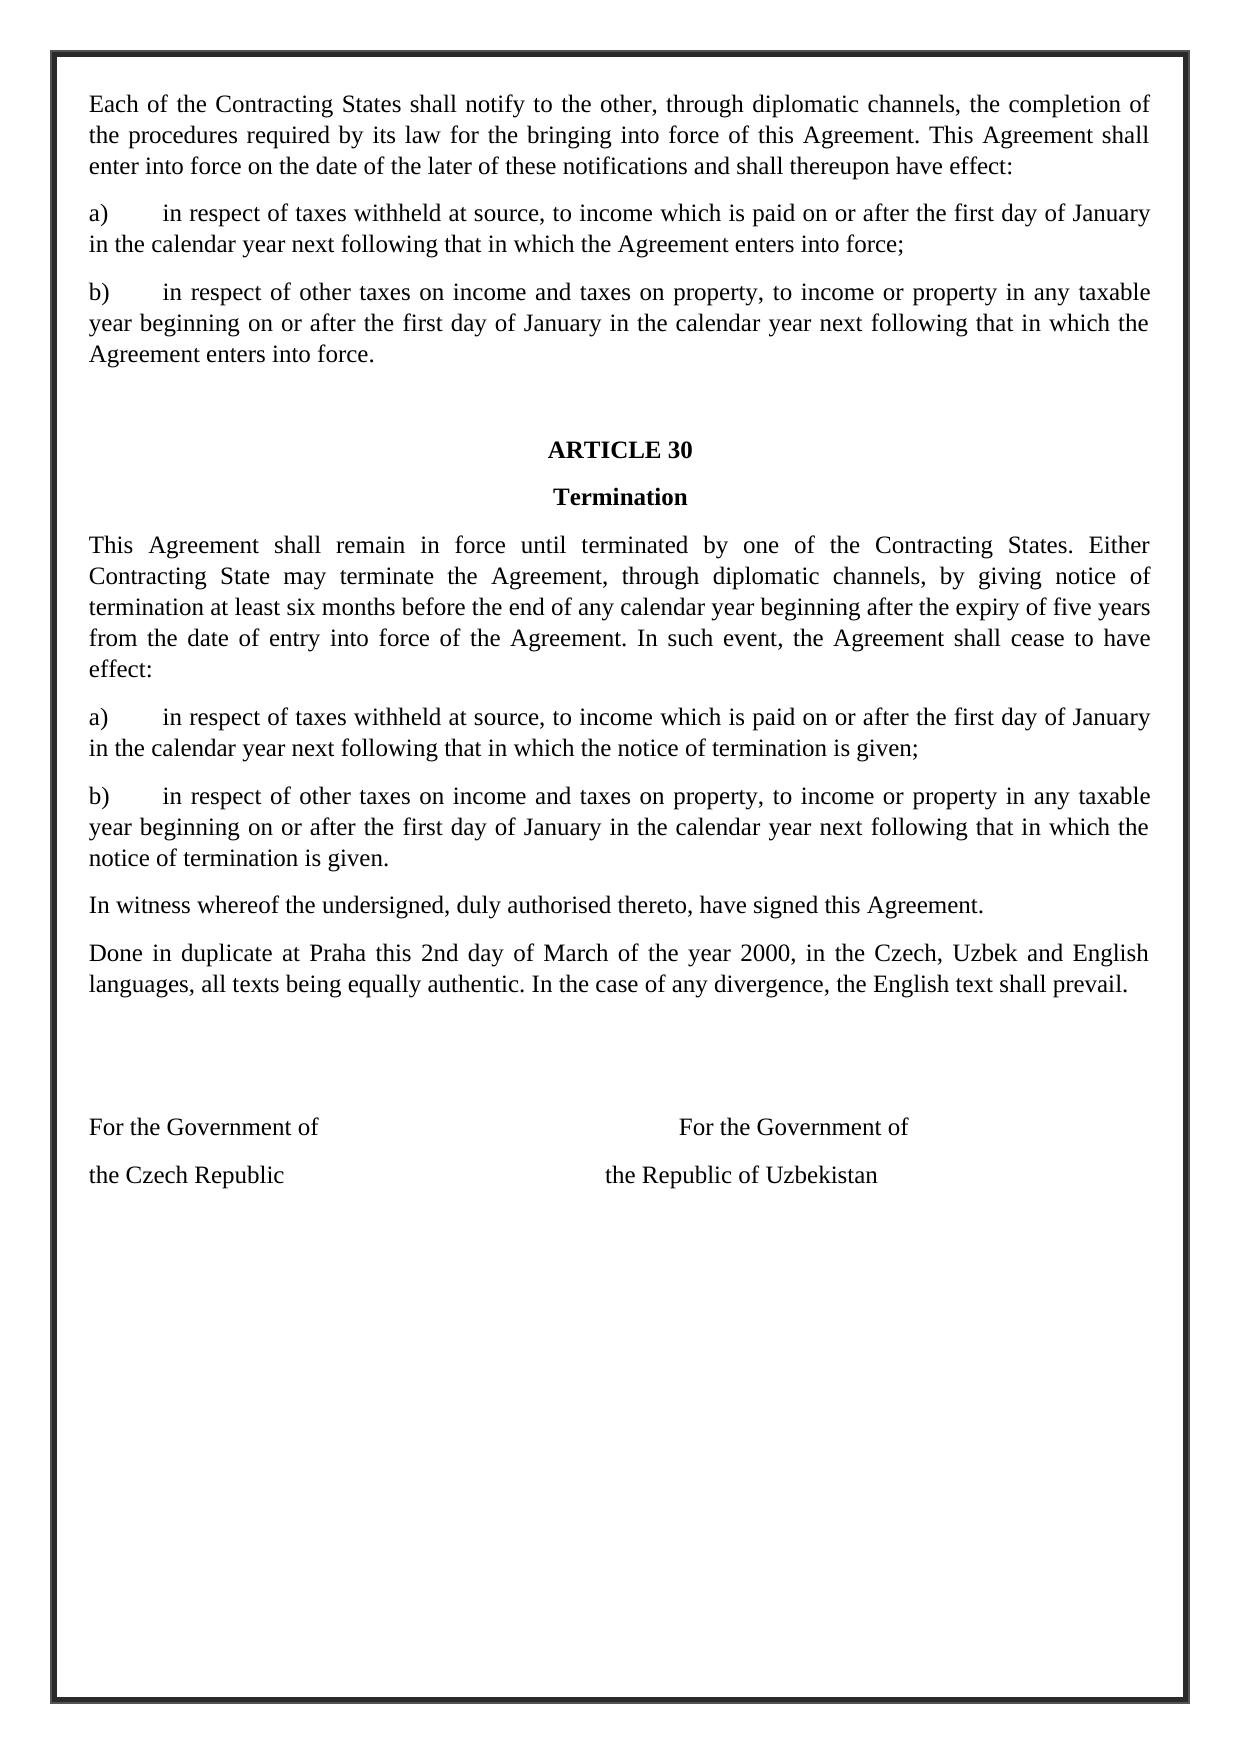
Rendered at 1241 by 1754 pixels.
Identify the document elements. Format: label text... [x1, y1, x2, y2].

text Each of the Contracting States shall notify to the other, through diplomatic channels, the completion of the procedures required by its law for the bringing into force of this Agreement. This Agreement shall enter into force on the date of the later of these notifications and shall thereupon have effect: [89, 89, 1151, 179]
text a) in respect of taxes withheld at source, to income which is paid on or after the first day of January in the calendar year next following that in which the notice of termination is given; [89, 702, 1151, 762]
text This Agreement shall remain in force until terminated by one of the Contracting States. Either Contracting State may terminate the Agreement, through diplomatic channels, by giving notice of termination at least six months before the end of any calendar year beginning after the expiry of five years from the date of entry into force of the Agreement. In such event, the Agreement shall cease to have effect: [89, 530, 1151, 683]
text the Czech Republic the Republic of Uzbekistan [89, 1160, 1151, 1189]
text Done in duplicate at Praha this 2nd day of March of the year 2000, in the Czech, Uzbek and English languages, all texts being equally authentic. In the case of any divergence, the English text shall prevail. [89, 938, 1151, 998]
text In witness whereof the undersigned, duly authorised thereto, have signed this Agreement. [89, 891, 1151, 919]
text ARTICLE 30 [89, 435, 1151, 463]
text For the Government of For the Government of [89, 1112, 1151, 1141]
text b) in respect of other taxes on income and taxes on property, to income or property in any taxable year beginning on or after the first day of January in the calendar year next following that in which the Agreement enters into force. [89, 277, 1151, 368]
text b) in respect of other taxes on income and taxes on property, to income or property in any taxable year beginning on or after the first day of January in the calendar year next following that in which the notice of termination is given. [89, 781, 1151, 872]
text Termination [89, 482, 1151, 511]
text a) in respect of taxes withheld at source, to income which is paid on or after the first day of January in the calendar year next following that in which the Agreement enters into force; [89, 198, 1151, 258]
